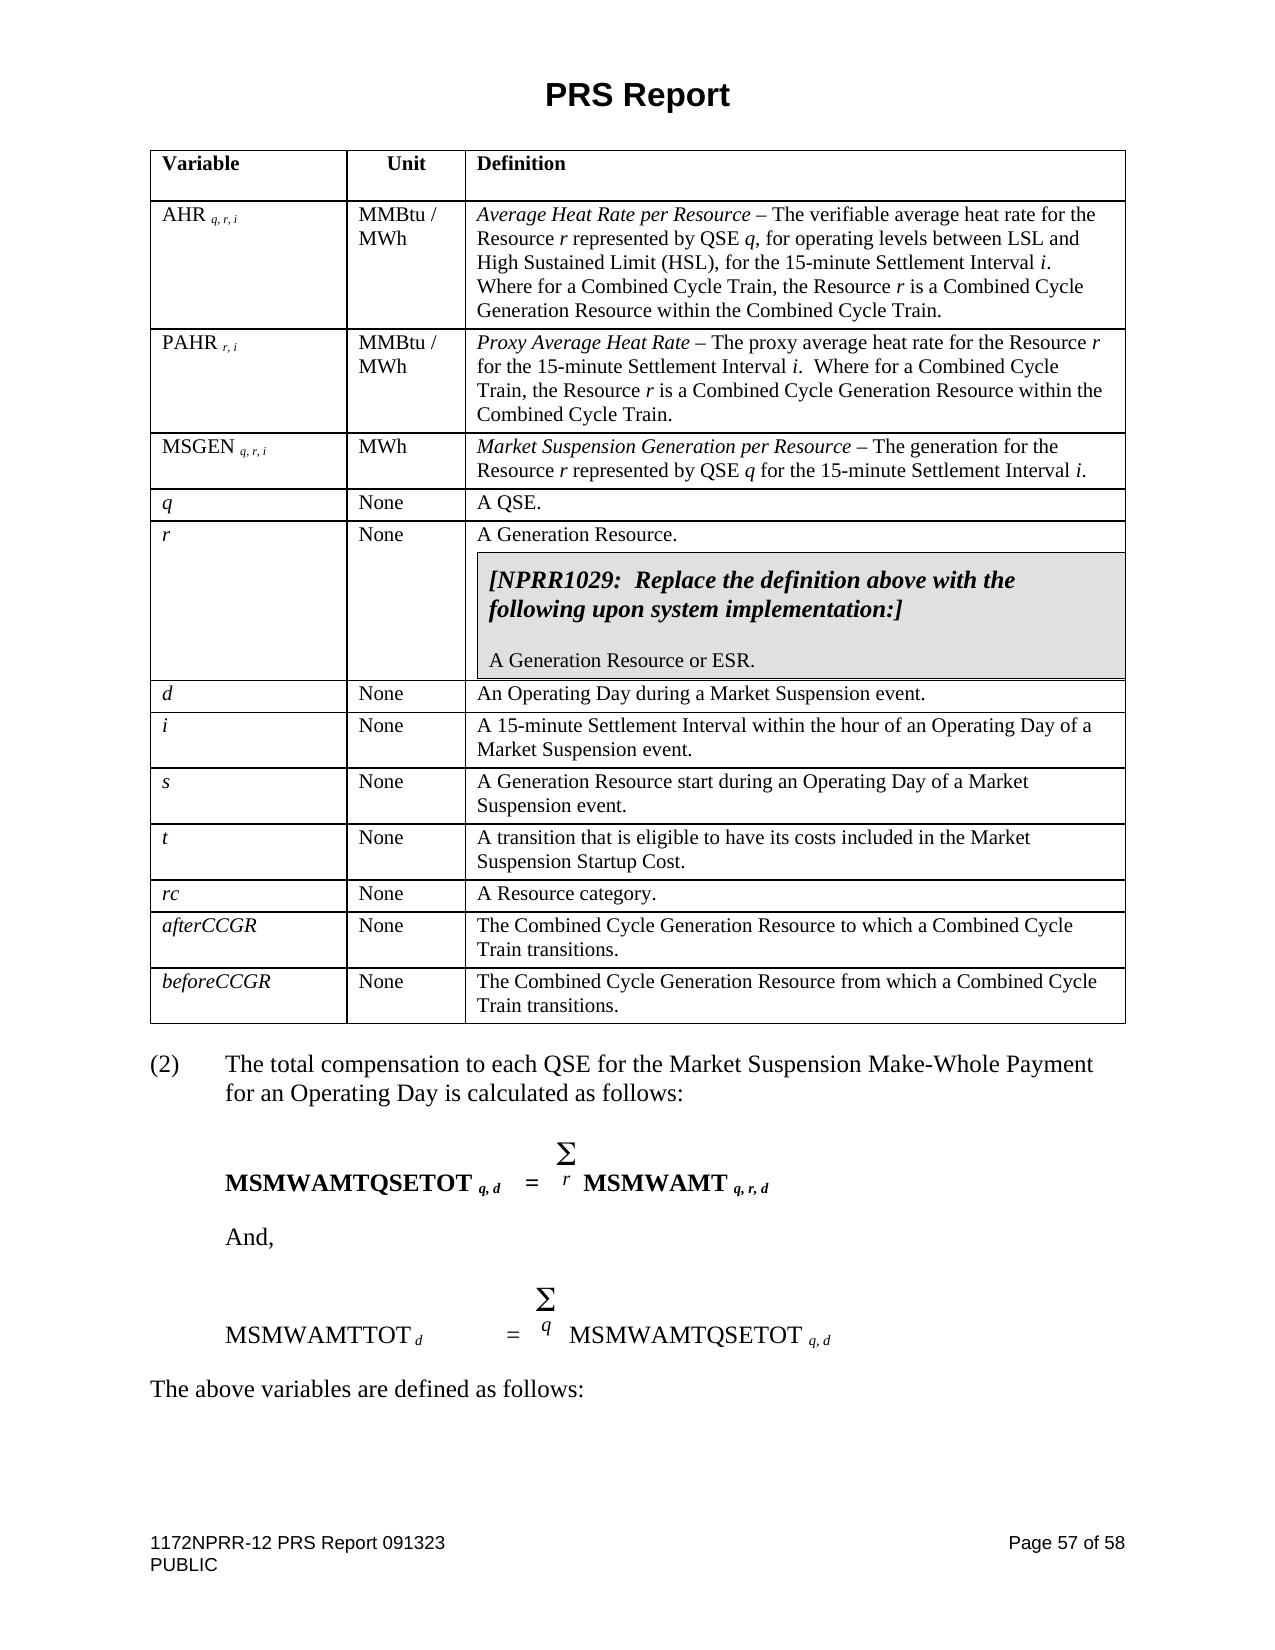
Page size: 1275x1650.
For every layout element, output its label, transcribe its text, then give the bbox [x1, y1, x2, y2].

text The above variables are defined as follows: [150, 1374, 1125, 1403]
table_cell MSGEN q, r, i [151, 434, 346, 488]
table_cell None [348, 522, 465, 679]
table_cell Average Heat Rate per Resource – The verifiable average heat rate for the Resource r represented by QSE q, for operating levels between LSL and High Sustained Limit (HSL), for the 15-minute Settlement Interval i. Where for a Combined Cycle Train, the Resource r is a Combined Cycle Generation Resource within the Combined Cycle Train. [466, 202, 1125, 328]
table_cell PAHR r, i [151, 330, 346, 432]
table_cell afterCCGR [151, 913, 346, 967]
table_cell rc [151, 881, 346, 911]
table_cell A Resource category. [466, 881, 1125, 911]
table_header Variable [151, 151, 346, 200]
table_cell A transition that is eligible to have its costs included in the Market Suspension Startup Cost. [466, 825, 1125, 879]
text MSMWAMTTOT d = MSMWAMTQSETOT q, d [225, 1276, 1125, 1349]
text MSMWAMTQSETOT q, d = MSMWAMT q, r, d [225, 1131, 1125, 1197]
table_cell A Generation Resource start during an Operating Day of a Market Suspension event. [466, 769, 1125, 823]
table_cell t [151, 825, 346, 879]
table_cell AHR q, r, i [151, 202, 346, 328]
table_header Definition [466, 151, 1125, 200]
table_cell None [348, 825, 465, 879]
table_cell A Generation Resource. [466, 522, 1125, 679]
table_cell None [348, 913, 465, 967]
table_cell An Operating Day during a Market Suspension event. [466, 681, 1125, 711]
table_cell i [151, 713, 346, 767]
table_cell None [348, 490, 465, 520]
table_cell The Combined Cycle Generation Resource to which a Combined Cycle Train transitions. [466, 913, 1125, 967]
table_cell The Combined Cycle Generation Resource from which a Combined Cycle Train transitions. [466, 969, 1125, 1023]
table_cell d [151, 681, 346, 711]
table_cell r [151, 522, 346, 679]
table_header Unit [348, 151, 465, 200]
table_cell q [151, 490, 346, 520]
table_cell A QSE. [466, 490, 1125, 520]
table_cell Market Suspension Generation per Resource – The generation for the Resource r represented by QSE q for the 15-minute Settlement Interval i. [466, 434, 1125, 488]
table_cell s [151, 769, 346, 823]
text (2) The total compensation to each QSE for the Market Suspension Make-Whole Payment for an Operating Day is calculated as follows: [150, 1049, 1125, 1106]
table_cell MMBtu / MWh [348, 202, 465, 328]
table_cell A 15-minute Settlement Interval within the hour of an Operating Day of a Market Suspension event. [466, 713, 1125, 767]
text And, [225, 1222, 1125, 1251]
table_cell Proxy Average Heat Rate – The proxy average heat rate for the Resource r for the 15-minute Settlement Interval i. Where for a Combined Cycle Train, the Resource r is a Combined Cycle Generation Resource within the Combined Cycle Train. [466, 330, 1125, 432]
table_cell MMBtu / MWh [348, 330, 465, 432]
table_cell None [348, 713, 465, 767]
table_cell beforeCCGR [151, 969, 346, 1023]
table_cell None [348, 681, 465, 711]
table_cell None [348, 969, 465, 1023]
table_cell None [348, 769, 465, 823]
table_cell MWh [348, 434, 465, 488]
table_cell None [348, 881, 465, 911]
